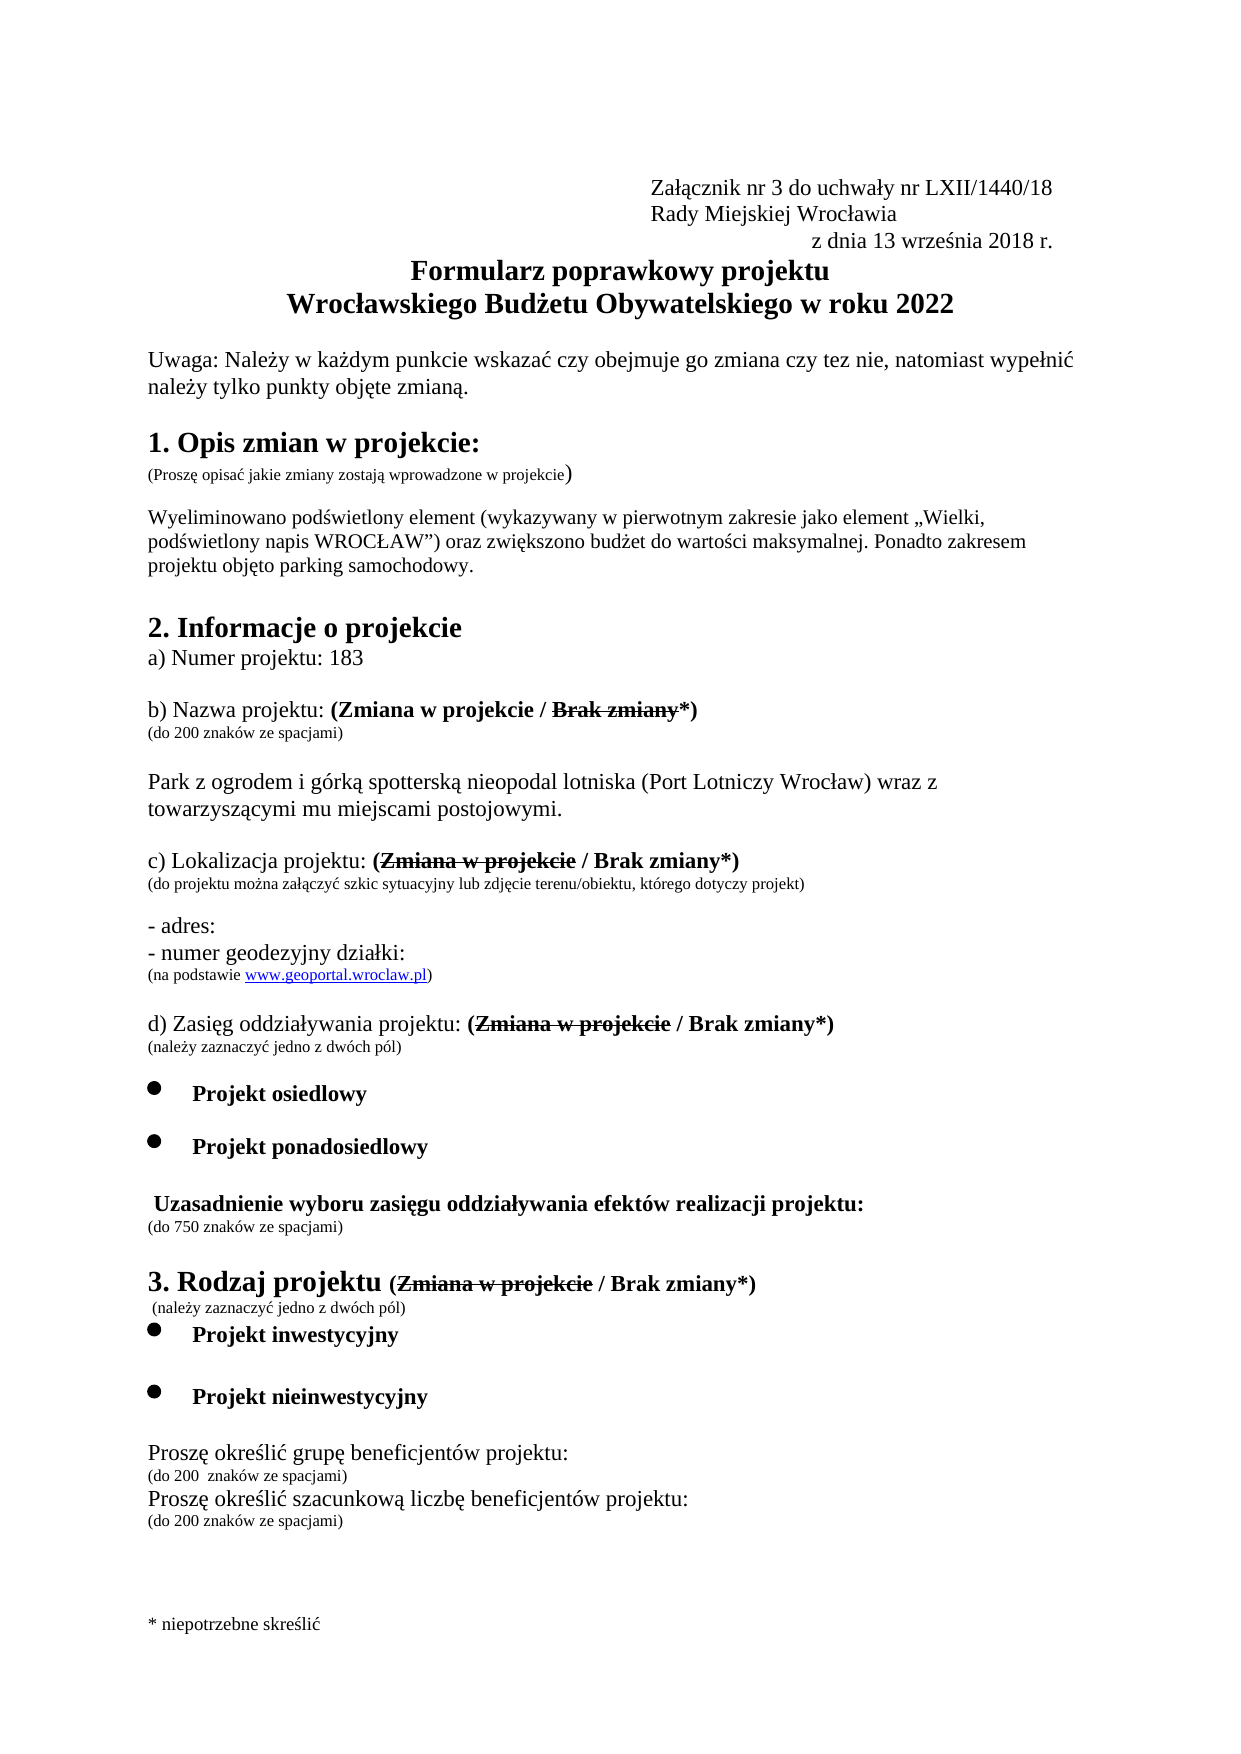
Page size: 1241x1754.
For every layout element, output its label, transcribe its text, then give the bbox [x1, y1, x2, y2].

text 1. Opis zmian w projekcie: [148, 426, 1093, 459]
text Załącznik nr 3 do uchwały nr LXII/1440/18 [650, 174, 1093, 200]
text 2. Informacje o projekcie [148, 610, 1093, 644]
text (do projektu można załączyć szkic sytuacyjny lub zdjęcie terenu/obiektu, którego dotyczy projekt) [148, 874, 1093, 893]
list Projekt nieinwestycyjny [148, 1379, 1093, 1413]
text - adres: [148, 912, 1093, 938]
text - numer geodezyjny działki: [148, 938, 1093, 965]
text c) Lokalizacja projektu: (Zmiana w projekcie / Brak zmiany*) [148, 847, 1093, 874]
list Projekt inwestycyjny [148, 1317, 1093, 1351]
text Proszę określić grupę beneficjentów projektu: [148, 1439, 1093, 1466]
text (należy zaznaczyć jedno z dwóch pól) [148, 1297, 1093, 1317]
text a) Numer projektu: 183 [148, 644, 1093, 670]
text Rady Miejskiej Wrocławia [650, 200, 1093, 227]
text (Proszę opisać jakie zmiany zostają wprowadzone w projekcie) [148, 459, 1093, 485]
list Projekt osiedlowy [148, 1075, 1093, 1109]
list Projekt ponadosiedlowy [148, 1128, 1093, 1162]
text (do 750 znaków ze spacjami) [148, 1217, 1093, 1236]
text Uzasadnienie wyboru zasięgu oddziaływania efektów realizacji projektu: [148, 1190, 1093, 1217]
text Proszę określić szacunkową liczbę beneficjentów projektu: [148, 1485, 1093, 1511]
text (do 200 znaków ze spacjami) [148, 723, 1093, 742]
text (do 200 znaków ze spacjami) [148, 1511, 1093, 1530]
text b) Nazwa projektu: (Zmiana w projekcie / Brak zmiany*) [148, 697, 1093, 723]
text 3. Rodzaj projektu (Zmiana w projekcie / Brak zmiany*) [148, 1264, 1093, 1297]
text (na podstawie www.geoportal.wroclaw.pl) [148, 965, 1093, 984]
text Park z ogrodem i górką spotterską nieopodal lotniska (Port Lotniczy Wrocław) wraz z towarzyszącymi mu miejscami postojowymi. [148, 768, 1093, 821]
text (do 200 znaków ze spacjami) [148, 1466, 1093, 1485]
text Uwaga: Należy w każdym punkcie wskazać czy obejmuje go zmiana czy tez nie, natomiast wypełnić należy tylko punkty objęte zmianą. [148, 346, 1093, 399]
text Wyeliminowano podświetlony element (wykazywany w pierwotnym zakresie jako element „Wielki, podświetlony napis WROCŁAW”) oraz zwiększono budżet do wartości maksymalnej. Ponadto zakresem projektu objęto parking samochodowy. [148, 504, 1093, 577]
text z dnia 13 września 2018 r. [738, 227, 1093, 253]
text Formularz poprawkowy projektu [148, 253, 1093, 287]
text (należy zaznaczyć jedno z dwóch pól) [148, 1037, 1093, 1056]
text Wrocławskiego Budżetu Obywatelskiego w roku 2022 [148, 287, 1093, 320]
text d) Zasięg oddziaływania projektu: (Zmiana w projekcie / Brak zmiany*) [148, 1010, 1093, 1037]
